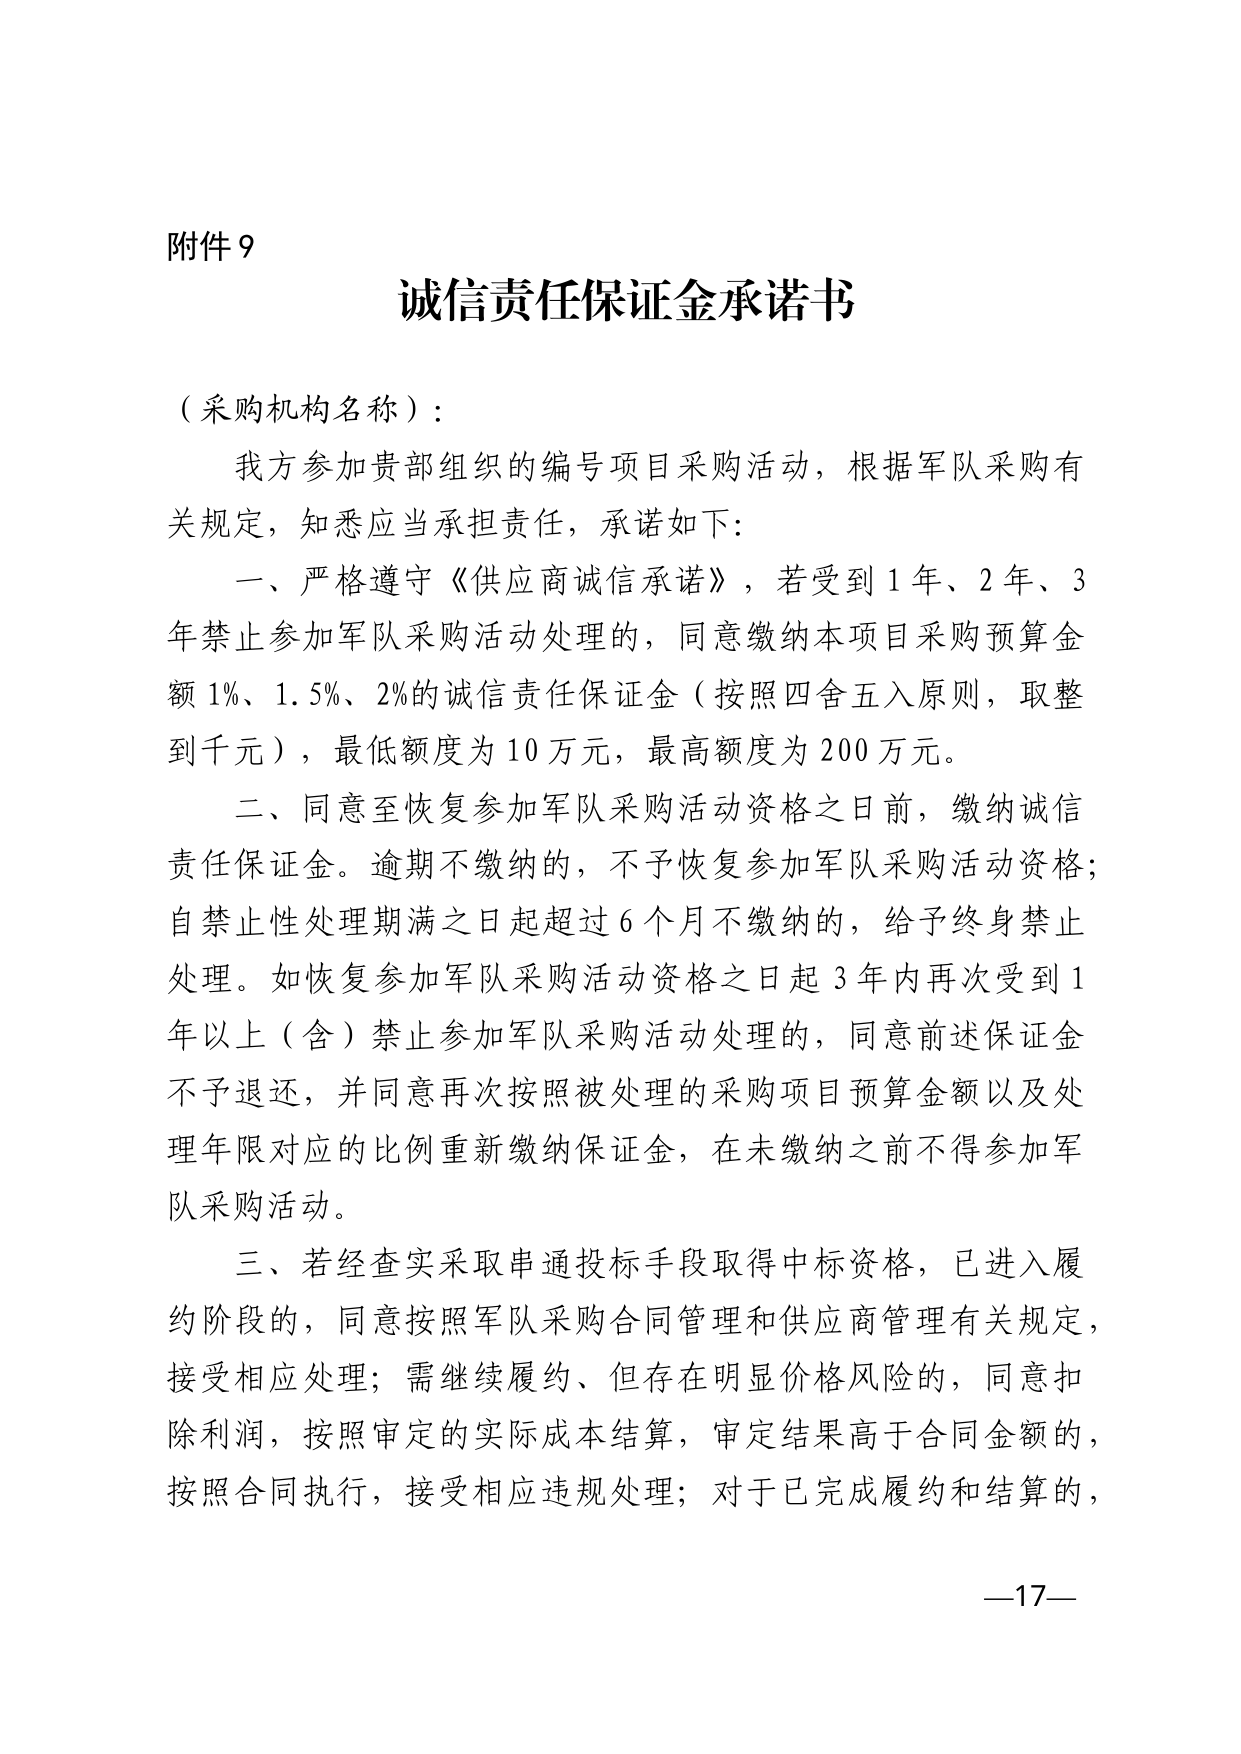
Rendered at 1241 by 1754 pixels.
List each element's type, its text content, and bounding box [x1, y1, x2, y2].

text 附件9 [165, 218, 1087, 268]
text 我方参加贵部组织的编号项目采购活动，根据军队采购有关规定，知悉应当承担责任，承诺如下： [165, 445, 1087, 540]
text 一、严格遵守《供应商诚信承诺》，若受到1年、2年、3年禁止参加军队采购活动处理的，同意缴纳本项目采购预算金额1%、1.5%、2%的诚信责任保证金（按照四舍五入原则，取整到千元），最低额度为10万元，最高额度为200万元。 [165, 559, 1087, 768]
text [165, 1242, 1087, 1508]
text （采购机构名称）： [165, 388, 1087, 426]
text 诚信责任保证金承诺书 [165, 268, 1087, 328]
text 二、同意至恢复参加军队采购活动资格之日前，缴纳诚信责任保证金。逾期不缴纳的，不予恢复参加军队采购活动资格；自禁止性处理期满之日起超过6个月不缴纳的，给予终身禁止处理。如恢复参加军队采购活动资格之日起3年内再次受到1年以上（含）禁止参加军队采购活动处理的，同意前述保证金不予退还，并同意再次按照被处理的采购项目预算金额以及处理年限对应的比例重新缴纳保证金，在未缴纳之前不得参加军队采购活动。 [165, 787, 1087, 1223]
